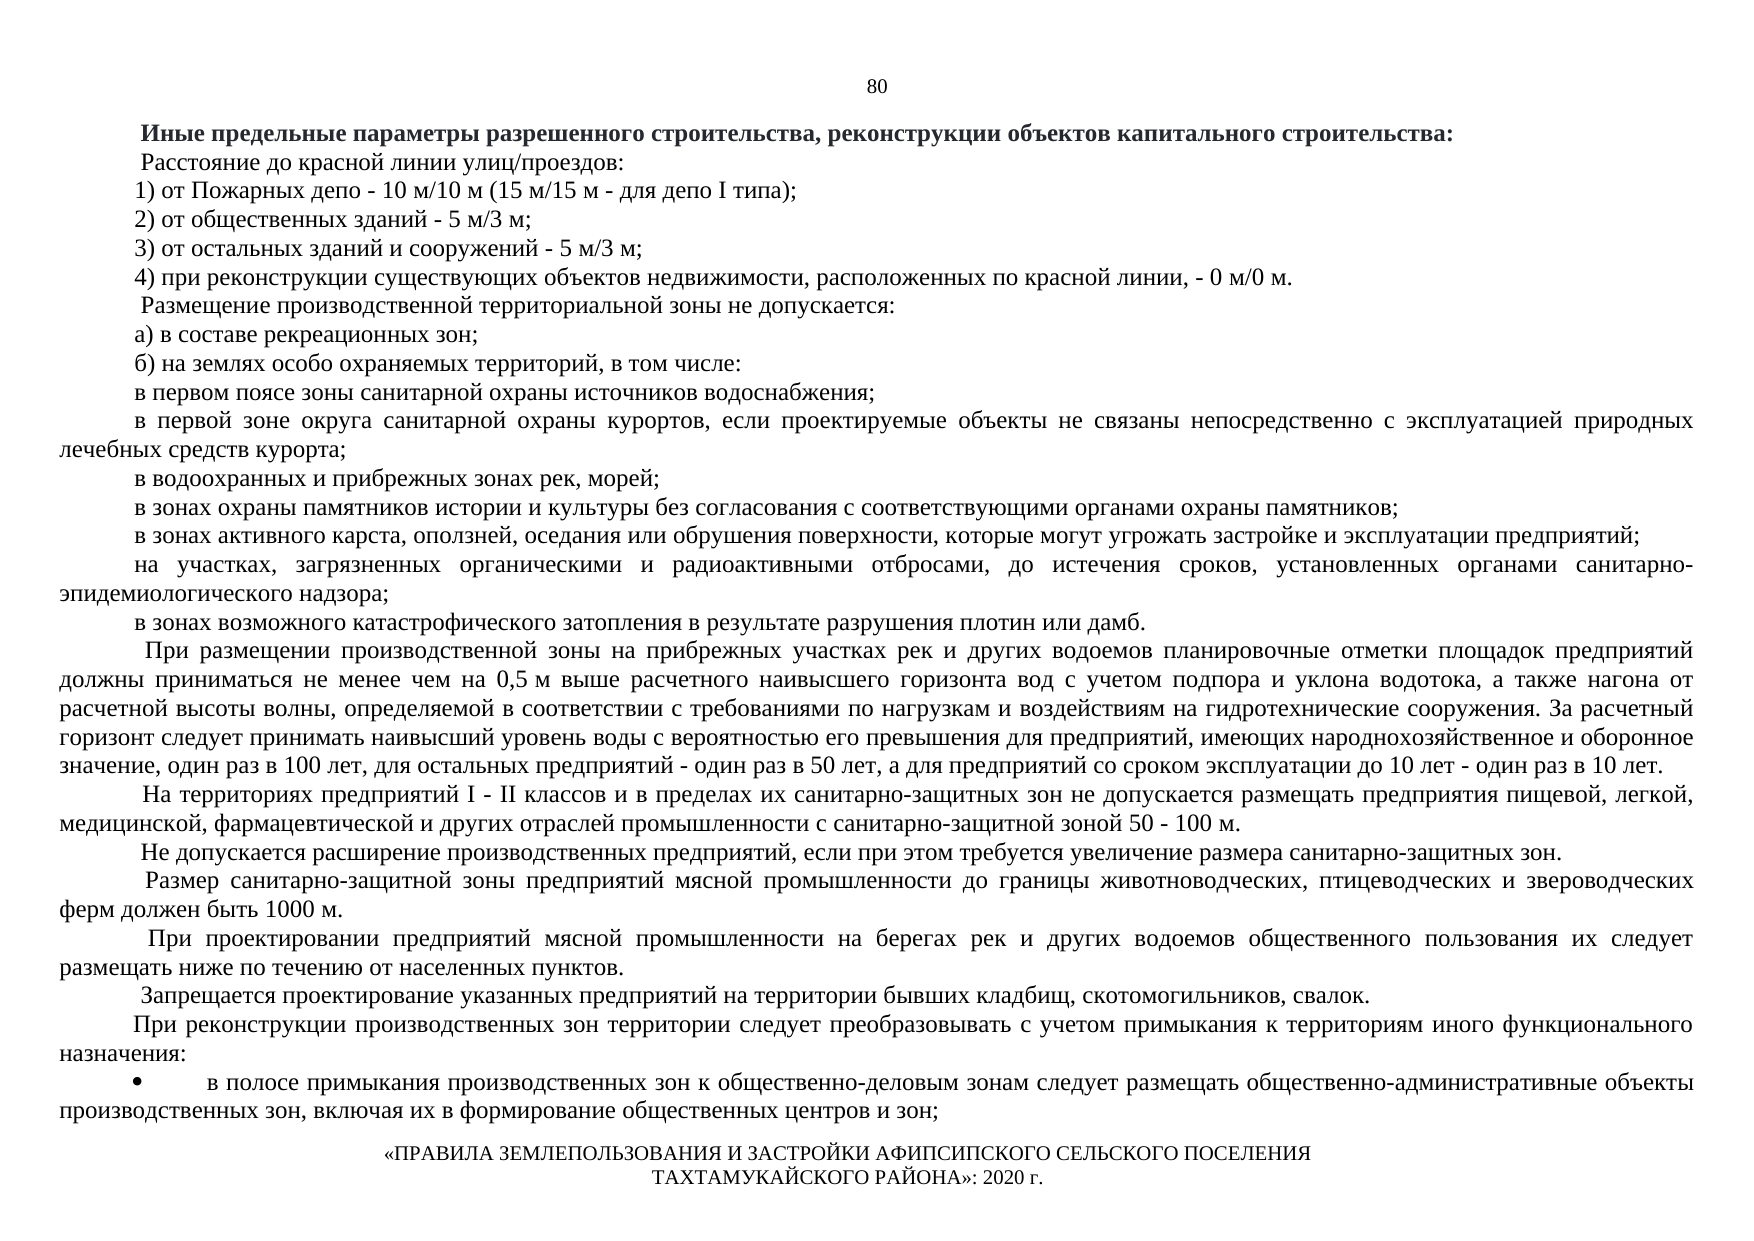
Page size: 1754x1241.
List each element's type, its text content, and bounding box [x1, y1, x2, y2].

text Размер санитарно-защитной зоны предприятий мясной промышленности до границы животноводческих, птицеводческих и звероводческих ферм должен быть 1000 м. [59, 866, 1695, 923]
text на участках, загрязненных органическими и радиоактивными отбросами, до истечения сроков, установленных органами санитарно-эпидемиологического надзора; [59, 549, 1695, 607]
text 3) от остальных зданий и сооружений - 5 м/3 м; [59, 233, 1695, 262]
text а) в составе рекреационных зон; [59, 319, 1695, 348]
text Расстояние до красной линии улиц/проездов: [59, 147, 1695, 176]
text в первом поясе зоны санитарной охраны источников водоснабжения; [59, 377, 1695, 406]
text 1) от Пожарных депо - 10 м/10 м (15 м/15 м - для депо I типа); [59, 176, 1695, 204]
text При размещении производственной зоны на прибрежных участках рек и других водоемов планировочные отметки площадок предприятий должны приниматься не менее чем на 0,5 м выше расчетного наивысшего горизонта вод с учетом подпора и уклона водотока, а также нагона от расчетной высоты волны, определяемой в соответствии с требованиями по нагрузкам и воздействиям на гидротехнические сооружения. За расчетный горизонт следует принимать наивысший уровень воды с вероятностью его превышения для предприятий, имеющих народнохозяйственное и оборонное значение, один раз в 100 лет, для остальных предприятий - один раз в 50 лет, а для предприятий со сроком эксплуатации до 10 лет - один раз в 10 лет. [59, 636, 1695, 779]
text в зонах активного карста, оползней, оседания или обрушения поверхности, которые могут угрожать застройке и эксплуатации предприятий; [59, 521, 1695, 549]
text в зонах охраны памятников истории и культуры без согласования с соответствующими органами охраны памятников; [59, 492, 1695, 521]
text 2) от общественных зданий - 5 м/3 м; [59, 204, 1695, 233]
text Не допускается расширение производственных предприятий, если при этом требуется увеличение размера санитарно-защитных зон. [59, 837, 1695, 866]
text При реконструкции производственных зон территории следует преобразовывать с учетом примыкания к территориям иного функционального назначения: [59, 1009, 1695, 1067]
text в зонах возможного катастрофического затопления в результате разрушения плотин или дамб. [59, 607, 1695, 636]
text в первой зоне округа санитарной охраны курортов, если проектируемые объекты не связаны непосредственно с эксплуатацией природных лечебных средств курорта; [59, 406, 1695, 463]
text б) на землях особо охраняемых территорий, в том числе: [59, 348, 1695, 377]
text 4) при реконструкции существующих объектов недвижимости, расположенных по красной линии, - 0 м/0 м. [59, 262, 1695, 291]
text Размещение производственной территориальной зоны не допускается: [59, 291, 1695, 319]
text в водоохранных и прибрежных зонах рек, морей; [59, 463, 1695, 492]
text При проектировании предприятий мясной промышленности на берегах рек и других водоемов общественного пользования их следует размещать ниже по течению от населенных пунктов. [59, 923, 1695, 981]
list в полосе примыкания производственных зон к общественно-деловым зонам следует размещать общественно-административные объекты производственных зон, включая их в формирование общественных центров и зон; [59, 1067, 1695, 1124]
text На территориях предприятий I - II классов и в пределах их санитарно-защитных зон не допускается размещать предприятия пищевой, легкой, медицинской, фармацевтической и других отраслей промышленности с санитарно-защитной зоной 50 - 100 м. [59, 779, 1695, 837]
text Иные предельные параметры разрешенного строительства, реконструкции объектов капитального строительства: [59, 118, 1695, 147]
text Запрещается проектирование указанных предприятий на территории бывших кладбищ, скотомогильников, свалок. [59, 981, 1695, 1009]
